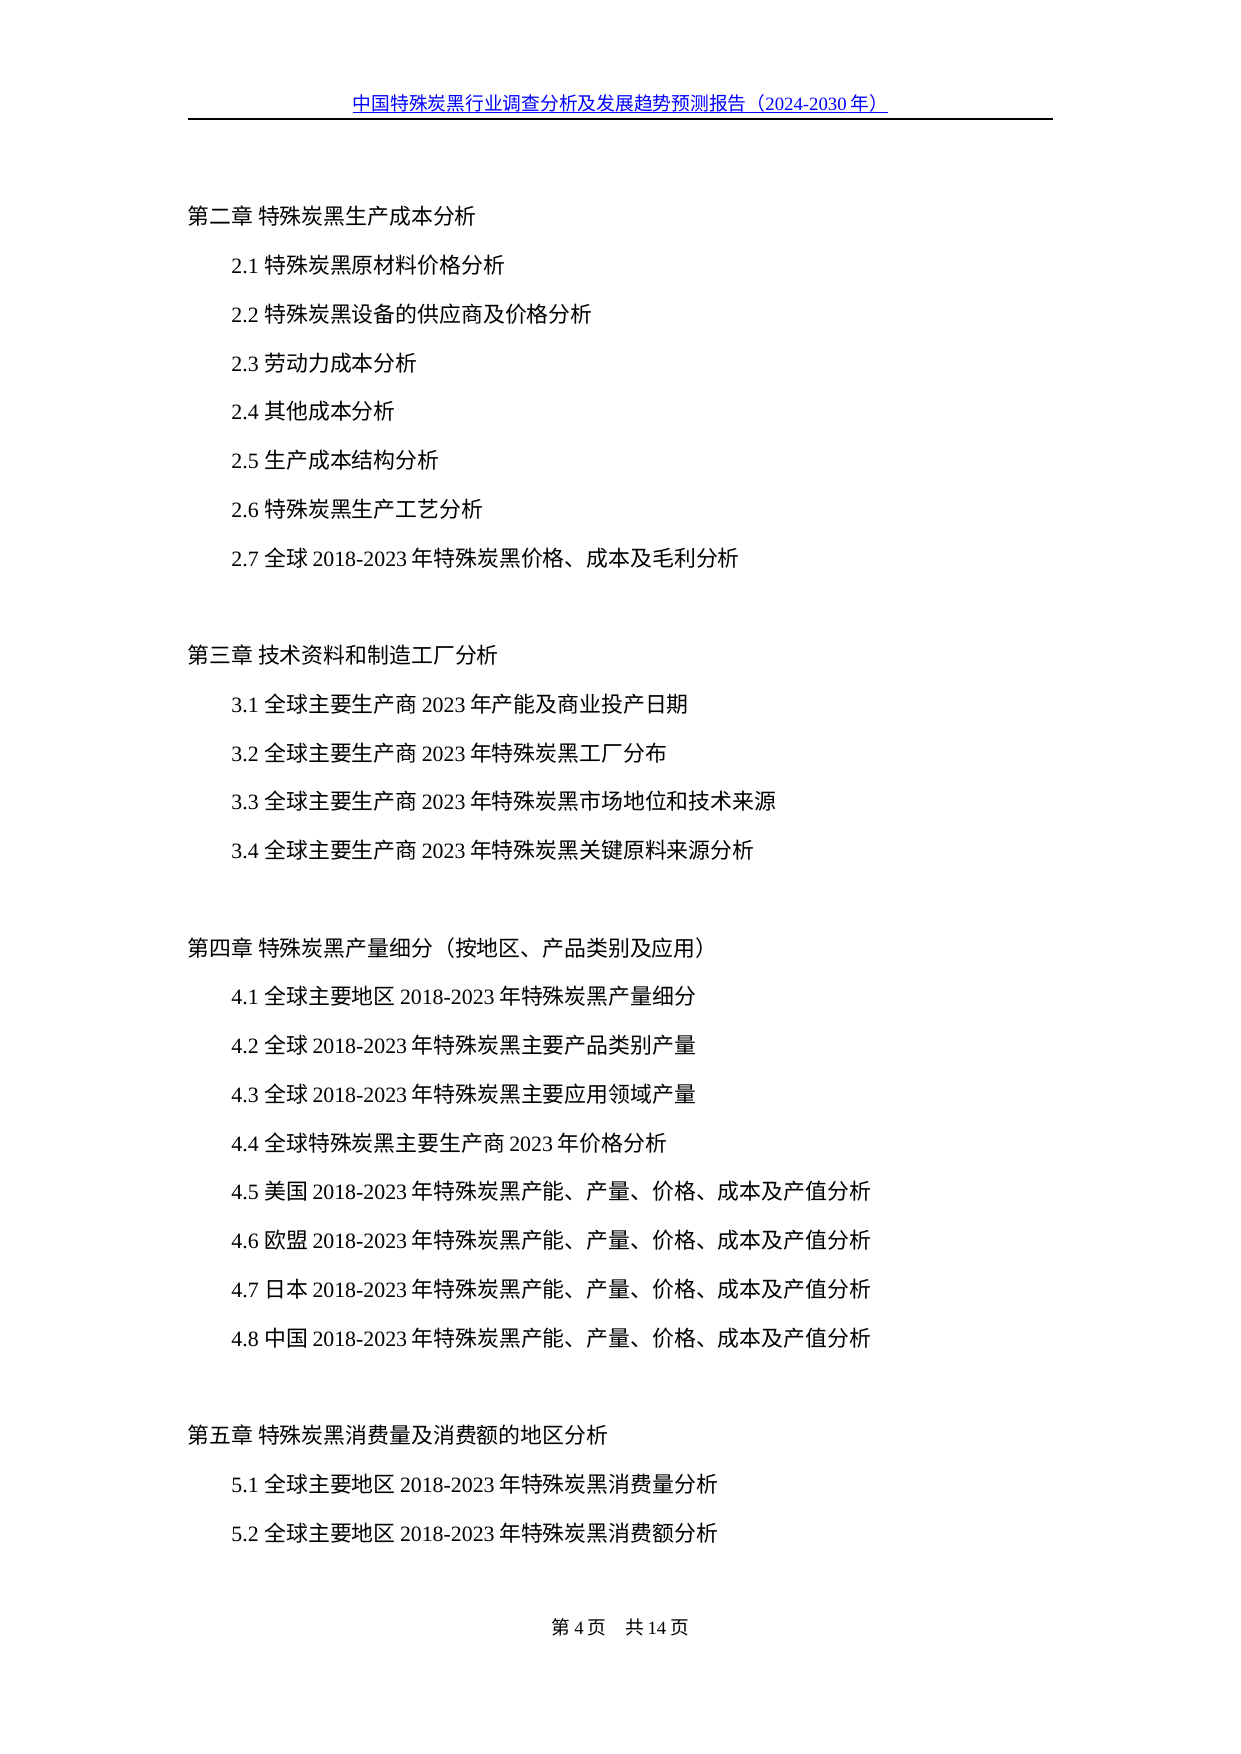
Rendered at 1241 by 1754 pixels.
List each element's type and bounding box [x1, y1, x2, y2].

text [187, 150, 1053, 1548]
